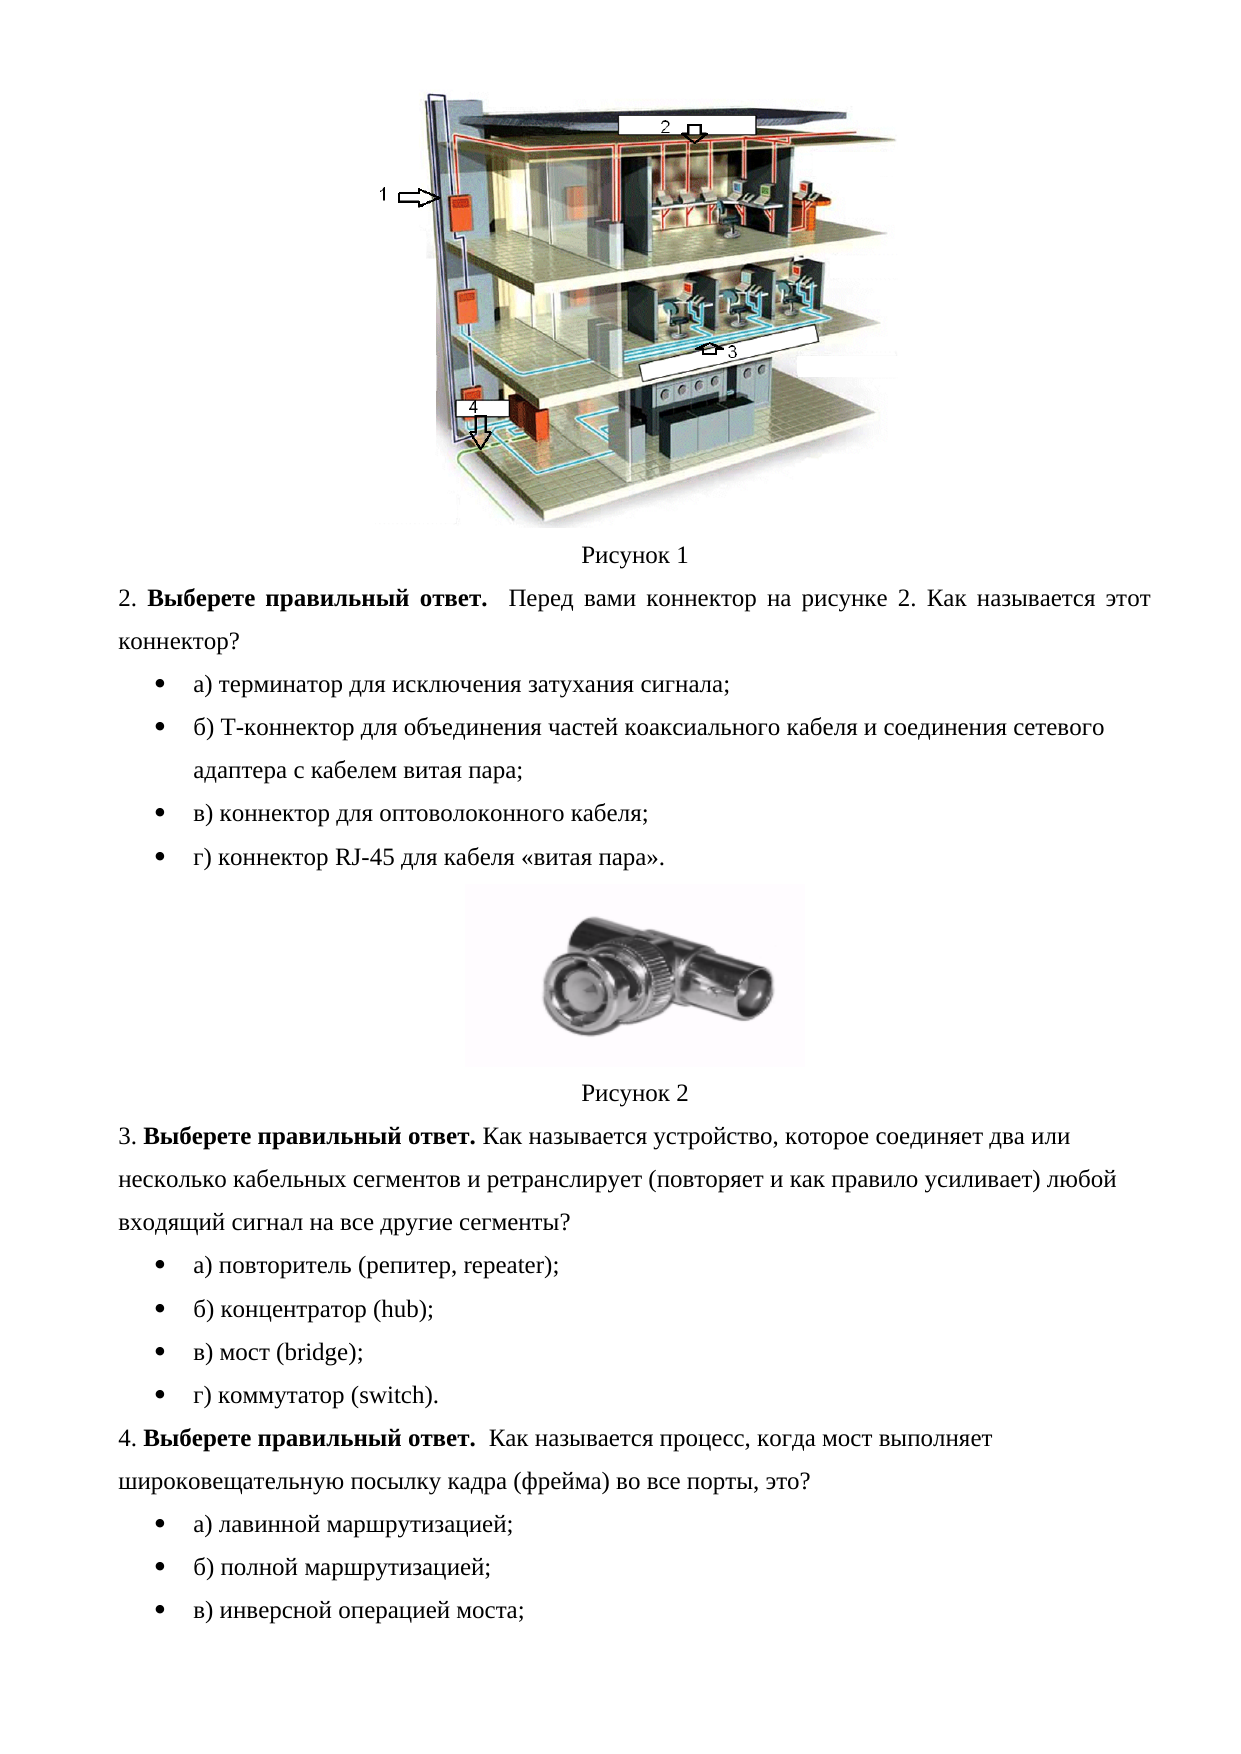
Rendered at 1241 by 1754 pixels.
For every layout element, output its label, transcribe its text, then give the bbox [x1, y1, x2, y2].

list в) инверсной операцией моста; [156, 1596, 1152, 1624]
text Рисунок 1 [118, 540, 1152, 568]
list в) коннектор для оптоволоконного кабеля; [156, 798, 1152, 827]
text 4. Выберете правильный ответ. Как называется процесс, когда мост выполняет широковещательную посылку кадра (фрейма) во все порты, это? [118, 1423, 1152, 1495]
text 3. Выберете правильный ответ. Как называется устройство, которое соединяет два или несколько кабельных сегментов и ретранслирует (повторяет и как правило усиливает) любой входящий сигнал на все другие сегменты? [118, 1121, 1152, 1236]
list г) коммутатор (switch). [156, 1380, 1152, 1409]
list а) лавинной маршрутизацией; [156, 1509, 1152, 1538]
picture [464, 884, 805, 1067]
list б) концентратор (hub); [156, 1294, 1152, 1322]
list б) Т-коннектор для объединения частей коаксиального кабеля и соединения сетевого адаптера с кабелем витая пара; [156, 712, 1152, 784]
picture [372, 88, 898, 528]
list а) терминатор для исключения затухания сигнала; [156, 669, 1152, 698]
list а) повторитель (репитер, repeater); [156, 1251, 1152, 1279]
list г) коннектор RJ-45 для кабеля «витая пара». [156, 842, 1152, 870]
text 2. Выберете правильный ответ. Перед вами коннектор на рисунке 2. Как называется этот коннектор? [118, 583, 1152, 655]
list б) полной маршрутизацией; [156, 1552, 1152, 1581]
text Рисунок 2 [118, 1078, 1152, 1107]
list в) мост (bridge); [156, 1337, 1152, 1366]
